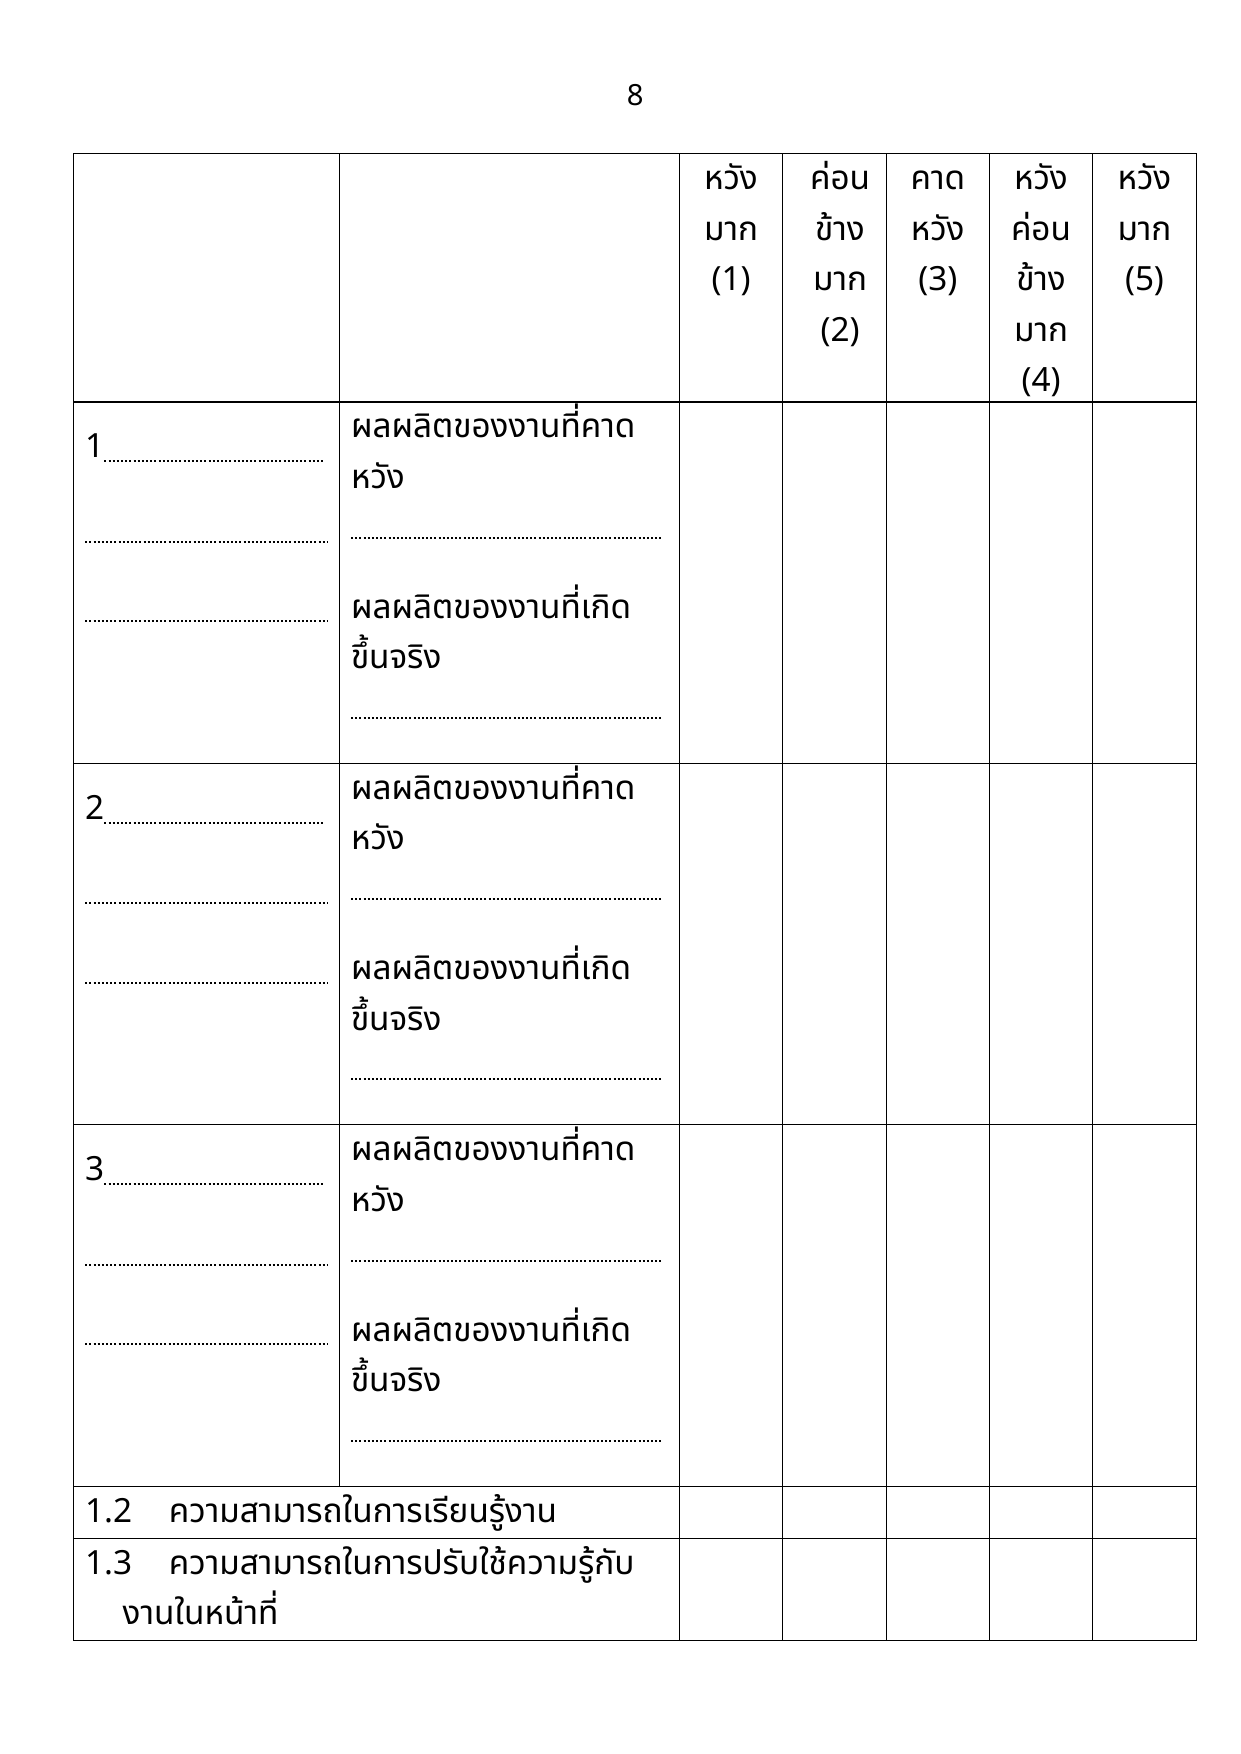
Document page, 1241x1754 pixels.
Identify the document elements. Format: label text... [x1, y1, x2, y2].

table_cell [887, 1539, 989, 1639]
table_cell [1093, 154, 1196, 401]
table_cell ความสามารถในการปรับใช้ความรู้กับงานในหน้าที่ [74, 1539, 679, 1639]
table_cell [783, 1539, 886, 1639]
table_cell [680, 154, 782, 401]
table_cell [990, 764, 1092, 1124]
table_cell [680, 1487, 782, 1537]
table_cell ผลผลิตของงานที่คาดหวัง . ผลผลิตของงานที่เกิดขึ้นจริง . [340, 1125, 679, 1486]
table_cell [783, 1125, 886, 1486]
table_cell [680, 1539, 782, 1639]
table_cell [1093, 403, 1196, 763]
table_cell [990, 1487, 1092, 1537]
table_cell [783, 1487, 886, 1537]
table_cell [887, 1487, 989, 1537]
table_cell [990, 154, 1092, 401]
table_cell ผลผลิตของงานที่คาดหวัง . ผลผลิตของงานที่เกิดขึ้นจริง . [340, 403, 679, 763]
table_cell [990, 1125, 1092, 1486]
table_cell [680, 1125, 782, 1486]
table_cell 3 . . . [74, 1125, 339, 1486]
table_cell ความสามารถในการเรียนรู้งาน [74, 1487, 679, 1537]
table_cell 1 . . . [74, 403, 339, 763]
table_cell [1093, 764, 1196, 1124]
table_cell ผลผลิตของงานที่คาดหวัง . ผลผลิตของงานที่เกิดขึ้นจริง . [340, 764, 679, 1124]
table_cell [1093, 1539, 1196, 1639]
table_cell [1093, 1487, 1196, 1537]
table_cell [1093, 1125, 1196, 1486]
table_cell [887, 403, 989, 763]
table_cell 2 . . . [74, 764, 339, 1124]
table_cell [680, 764, 782, 1124]
table_cell [990, 403, 1092, 763]
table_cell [887, 154, 989, 401]
table_cell [680, 403, 782, 763]
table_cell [783, 154, 886, 401]
table_cell [990, 1539, 1092, 1639]
table_cell [887, 764, 989, 1124]
table_cell [783, 403, 886, 763]
table_cell [783, 764, 886, 1124]
table_cell [887, 1125, 989, 1486]
